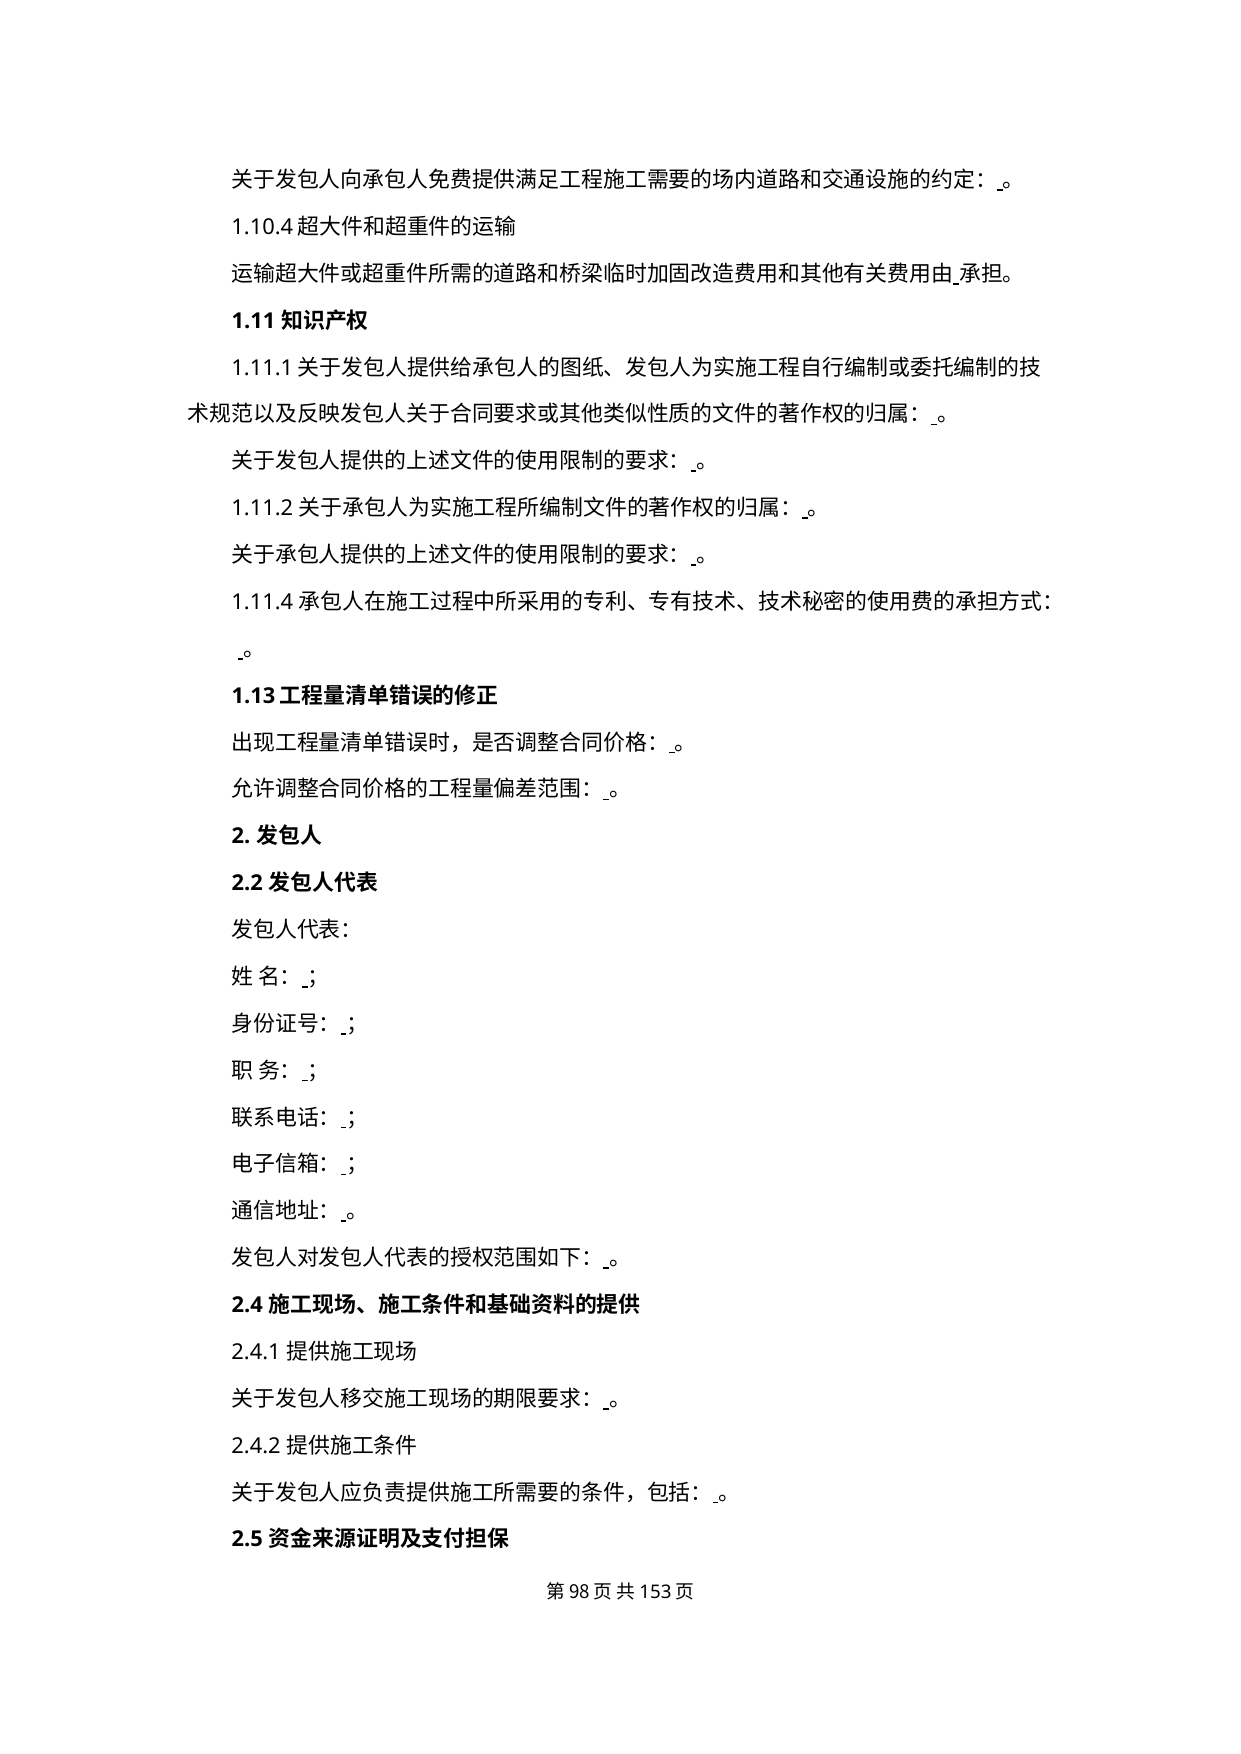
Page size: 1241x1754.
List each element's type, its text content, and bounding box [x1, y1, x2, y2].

text 运输超大件或超重件所需的道路和桥梁临时加固改造费用和其他有关费用由 承担。 [187, 244, 1053, 291]
text 1.11.2 关于承包人为实施工程所编制文件的著作权的归属： 。 [187, 478, 1053, 525]
text 2.5 资金来源证明及支付担保 [187, 1509, 1053, 1556]
text 关于发包人移交施工现场的期限要求： 。 [187, 1369, 1053, 1416]
text 。 [187, 619, 1053, 666]
text 身份证号： ； [187, 994, 1053, 1041]
text 联系电话： ； [187, 1087, 1053, 1134]
text 1.11.1关于发包人提供给承包人的图纸、发包人为实施工程自行编制或委托编制的技术规范以及反映发包人关于合同要求或其他类似性质的文件的著作权的归属： 。 [187, 337, 1053, 431]
text 2. 发包人 [187, 806, 1053, 853]
text 2.4.1 提供施工现场 [187, 1322, 1053, 1369]
text 姓 名： ； [187, 947, 1053, 994]
text 关于发包人提供的上述文件的使用限制的要求： 。 [187, 431, 1053, 478]
text 通信地址： 。 [187, 1181, 1053, 1228]
text 2.2 发包人代表 [187, 853, 1053, 900]
text 1.11.4 承包人在施工过程中所采用的专利、专有技术、技术秘密的使用费的承担方式： [187, 572, 1053, 619]
text 1.10.4超大件和超重件的运输 [187, 197, 1053, 244]
text 出现工程量清单错误时，是否调整合同价格： 。 [187, 712, 1053, 759]
text 发包人对发包人代表的授权范围如下： 。 [187, 1228, 1053, 1275]
text 关于发包人应负责提供施工所需要的条件，包括： 。 [187, 1462, 1053, 1509]
text 职 务： ； [187, 1041, 1053, 1087]
text 发包人代表： [187, 900, 1053, 947]
text 关于承包人提供的上述文件的使用限制的要求： 。 [187, 525, 1053, 572]
text 1.11 知识产权 [187, 291, 1053, 337]
text 2.4 施工现场、施工条件和基础资料的提供 [187, 1275, 1053, 1322]
text 允许调整合同价格的工程量偏差范围： 。 [187, 759, 1053, 806]
text 电子信箱： ； [187, 1134, 1053, 1181]
text 关于发包人向承包人免费提供满足工程施工需要的场内道路和交通设施的约定： 。 [187, 150, 1053, 197]
text 1.13工程量清单错误的修正 [187, 666, 1053, 712]
text 2.4.2 提供施工条件 [187, 1416, 1053, 1462]
